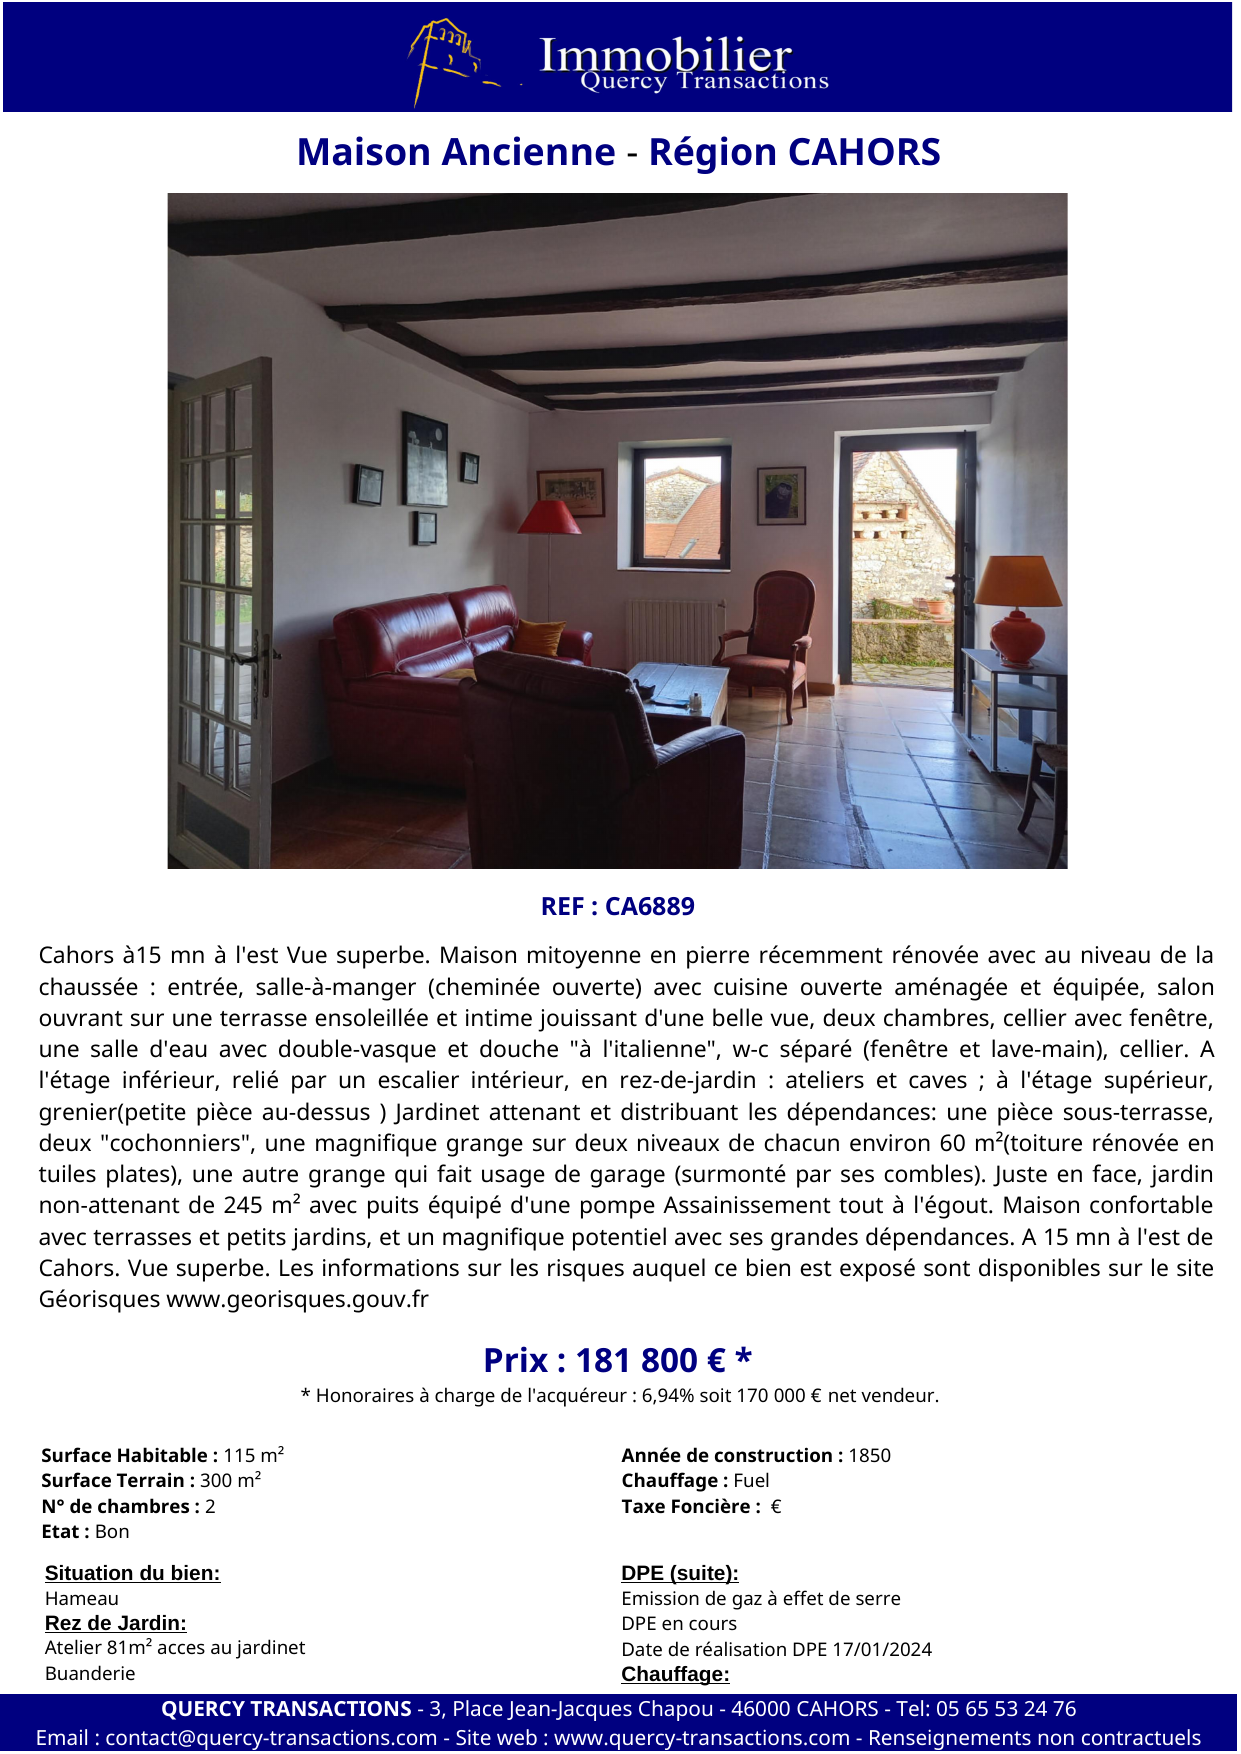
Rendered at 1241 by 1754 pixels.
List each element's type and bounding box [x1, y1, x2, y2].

table_header [0, 114, 1237, 1686]
picture [3, 2, 1233, 112]
picture [167, 193, 1068, 869]
